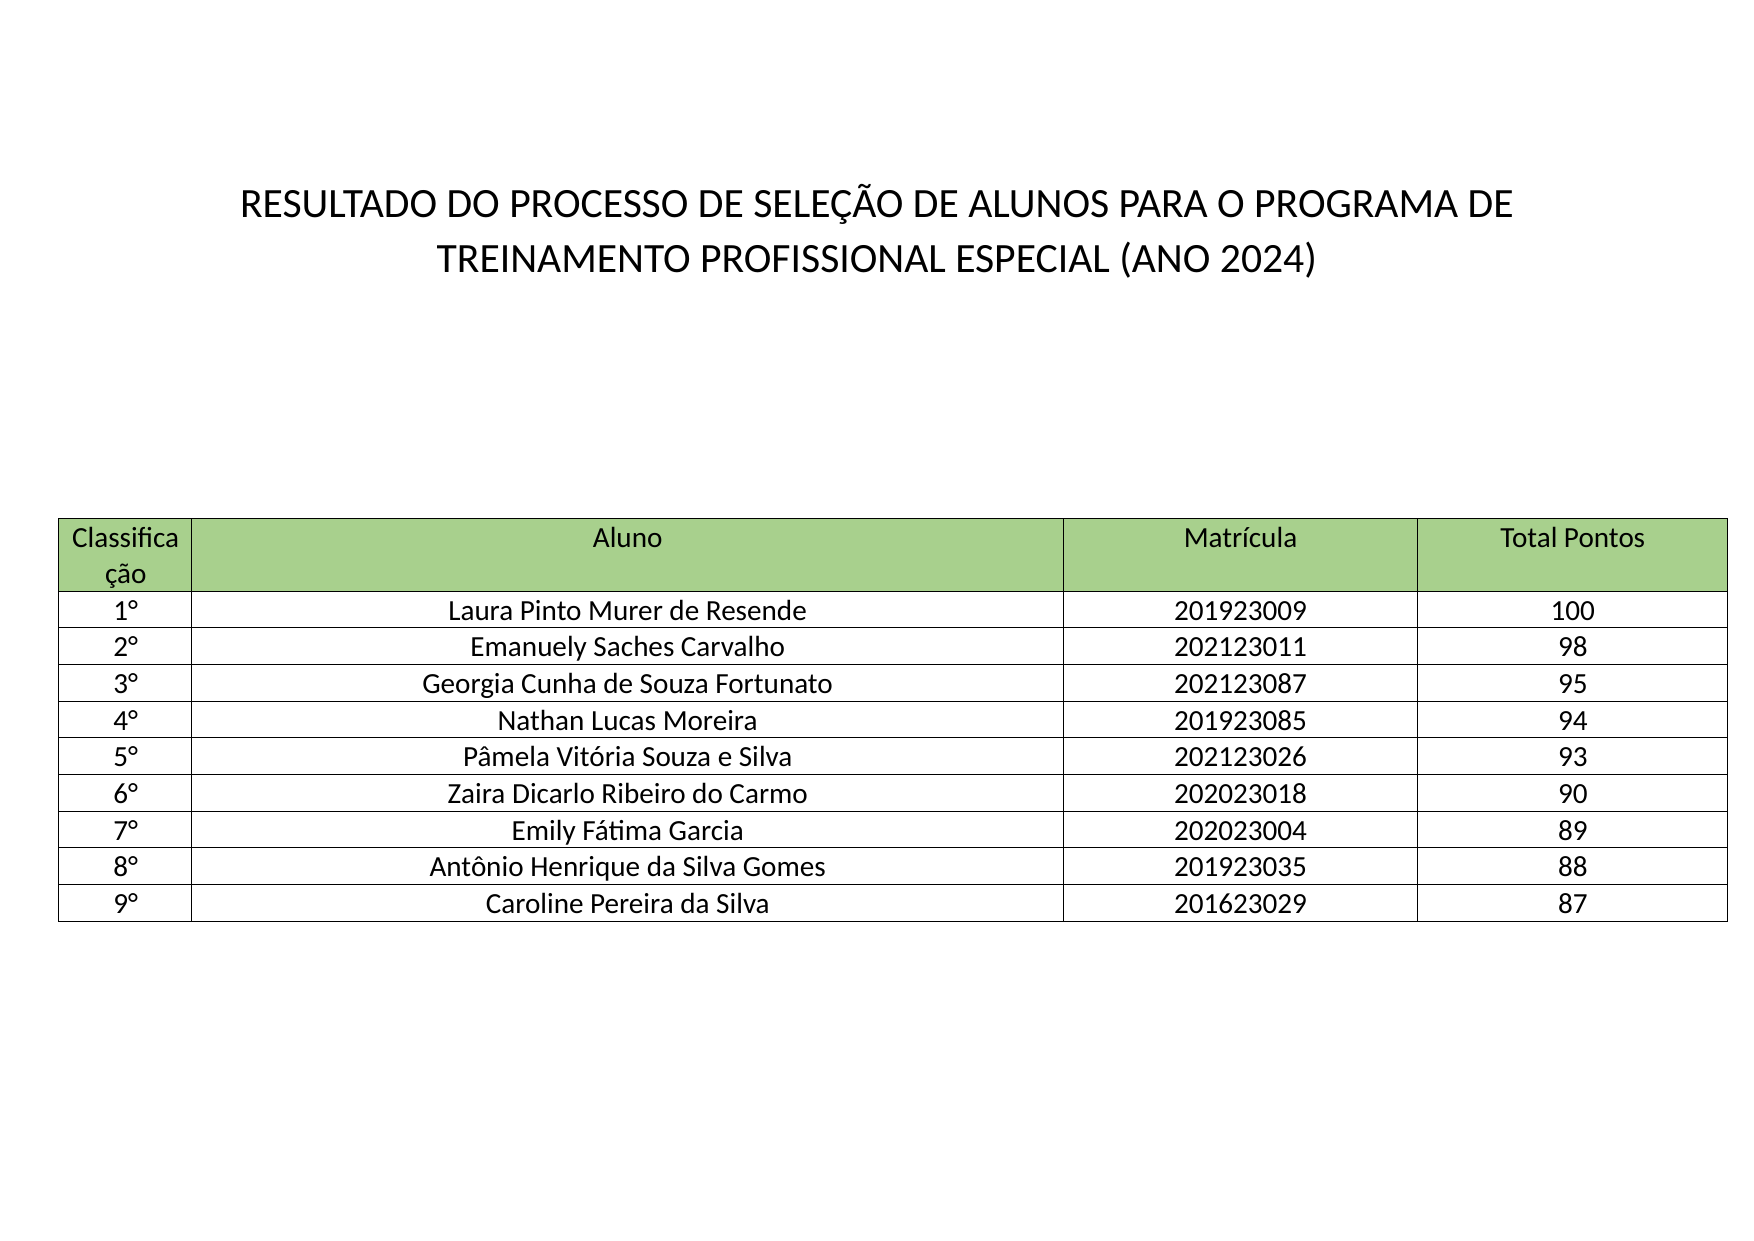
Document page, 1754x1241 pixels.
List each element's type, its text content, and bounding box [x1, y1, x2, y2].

table_cell 201923035 [1064, 848, 1417, 884]
table_cell Emanuely Saches Carvalho [192, 628, 1063, 664]
table_cell Zaira Dicarlo Ribeiro do Carmo [192, 775, 1063, 811]
table_cell 202023018 [1064, 775, 1417, 811]
table_cell 98 [1418, 628, 1727, 664]
table_cell Emily Fátima Garcia [192, 812, 1063, 847]
table_cell Nathan Lucas Moreira [192, 702, 1063, 737]
table_cell 95 [1418, 665, 1727, 701]
table_cell 8° [59, 848, 191, 884]
table_cell 7° [59, 812, 191, 847]
table_cell 88 [1418, 848, 1727, 884]
table_cell 202123026 [1064, 738, 1417, 774]
table_cell Pâmela Vitória Souza e Silva [192, 738, 1063, 774]
text RESULTADO DO PROCESSO DE SELEÇÃO DE ALUNOS PARA O PROGRAMA DE TREINAMENTO PROFISSIONAL ESPECIAL (ANO 2024) [148, 177, 1606, 283]
table_cell 202023004 [1064, 812, 1417, 847]
table_cell 89 [1418, 812, 1727, 847]
table_cell Laura Pinto Murer de Resende [192, 592, 1063, 627]
table_cell 6° [59, 775, 191, 811]
table_cell 202123087 [1064, 665, 1417, 701]
table_cell 87 [1418, 885, 1727, 921]
table_cell 94 [1418, 702, 1727, 737]
table_cell 1° [59, 592, 191, 627]
table_cell 202123011 [1064, 628, 1417, 664]
table_header Matrícula [1064, 519, 1417, 591]
table_cell Caroline Pereira da Silva [192, 885, 1063, 921]
table_cell 93 [1418, 738, 1727, 774]
table_cell 201923009 [1064, 592, 1417, 627]
table_cell 4° [59, 702, 191, 737]
table_cell 201923085 [1064, 702, 1417, 737]
table_cell 9° [59, 885, 191, 921]
table_header Classificação [59, 519, 191, 591]
table_cell Georgia Cunha de Souza Fortunato [192, 665, 1063, 701]
table_cell 3° [59, 665, 191, 701]
table_cell 5° [59, 738, 191, 774]
table_cell 2° [59, 628, 191, 664]
table_cell Antônio Henrique da Silva Gomes [192, 848, 1063, 884]
table_header Aluno [192, 519, 1063, 591]
table_header Total Pontos [1418, 519, 1727, 591]
table_cell 90 [1418, 775, 1727, 811]
table_cell 100 [1418, 592, 1727, 627]
table_cell 201623029 [1064, 885, 1417, 921]
